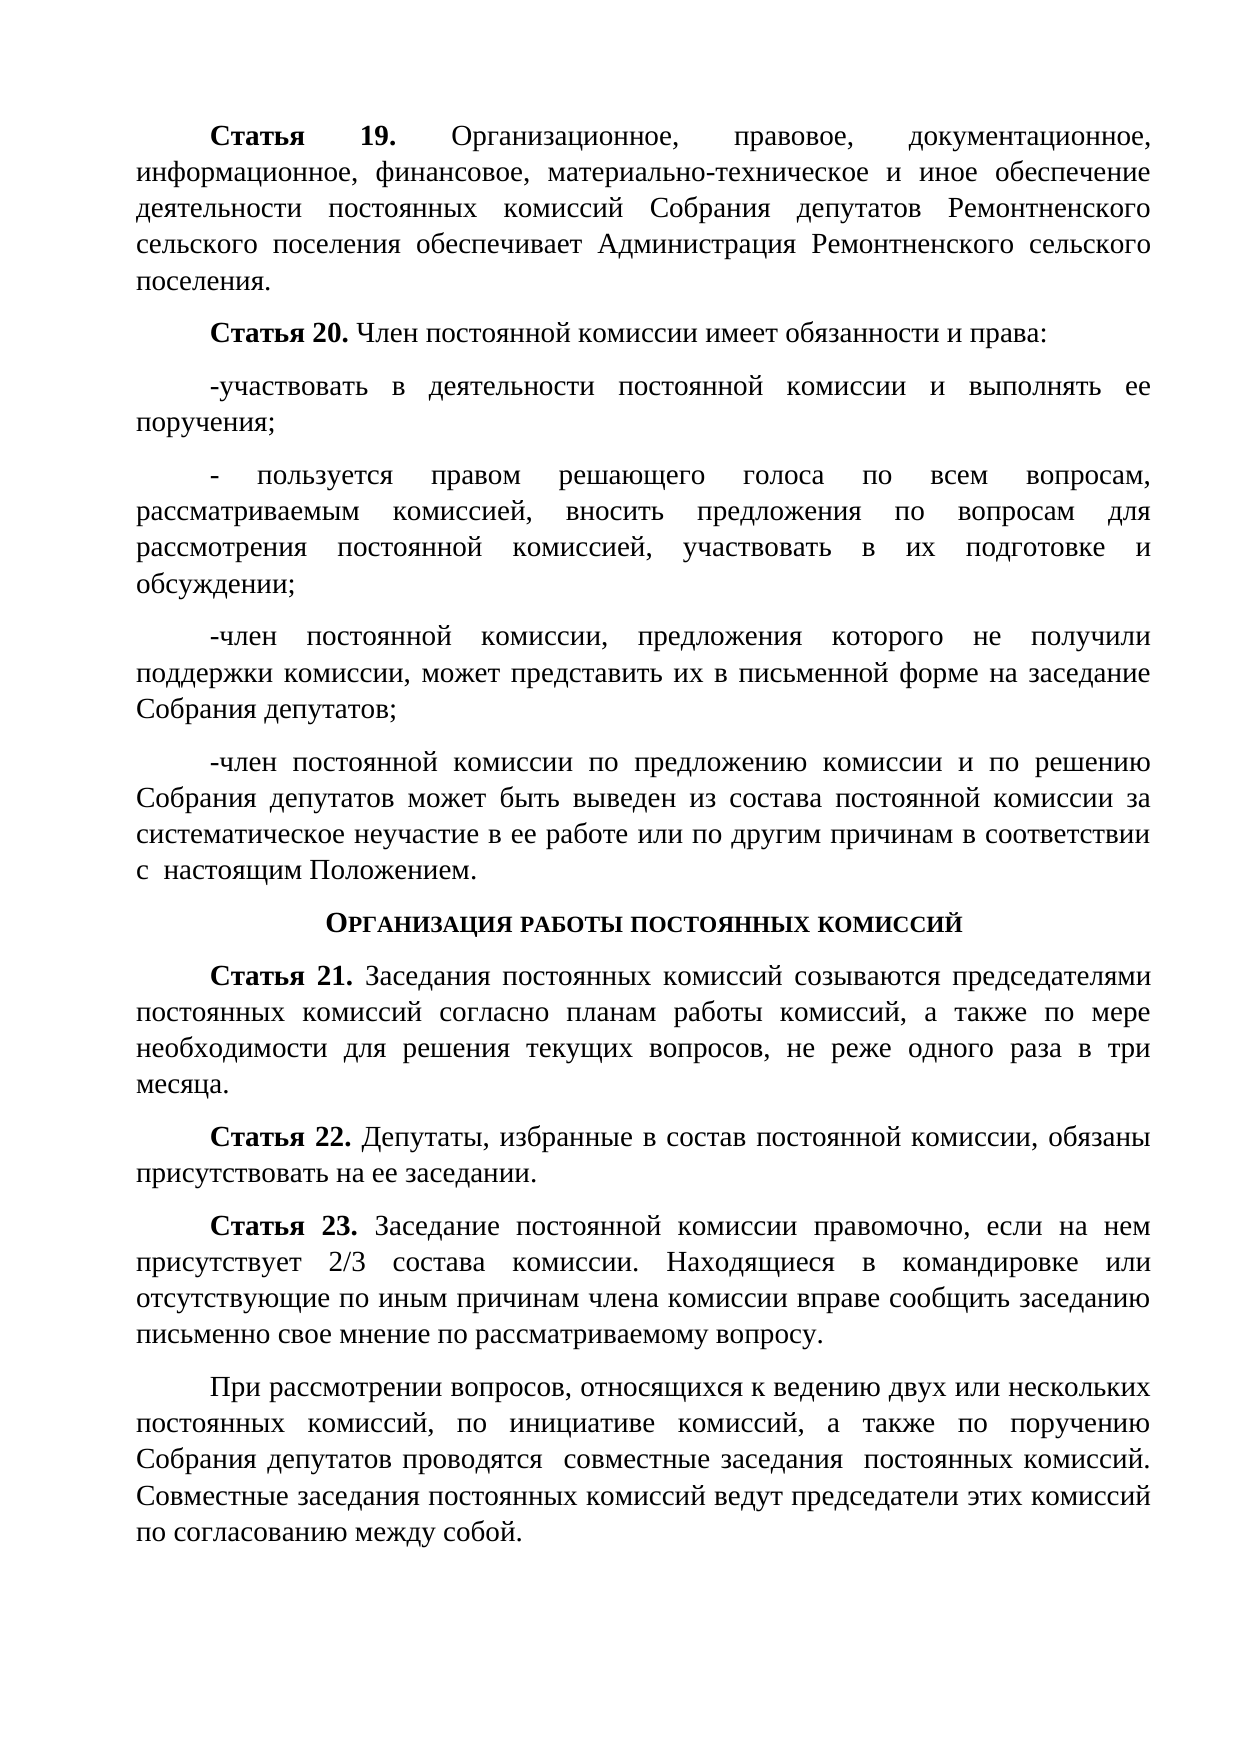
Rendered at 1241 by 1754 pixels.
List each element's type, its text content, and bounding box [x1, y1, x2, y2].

text Статья 20. Член постоянной комиссии имеет обязанности и права: [136, 316, 1152, 349]
text Организация работы постоянных комиссий [136, 905, 1152, 938]
text -участвовать в деятельности постоянной комиссии и выполнять ее поручения; [136, 368, 1152, 438]
text При рассмотрении вопросов, относящихся к ведению двух или нескольких постоянных комиссий, по инициативе комиссий, а также по поручению Собрания депутатов проводятся совместные заседания постоянных комиссий. Совместные заседания постоянных комиссий ведут председатели этих комиссий по согласованию между собой. [136, 1369, 1152, 1547]
text -член постоянной комиссии по предложению комиссии и по решению Собрания депутатов может быть выведен из состава постоянной комиссии за систематическое неучастие в ее работе или по другим причинам в соответствии с настоящим Положением. [136, 744, 1152, 886]
text - пользуется правом решающего голоса по всем вопросам, рассматриваемым комиссией, вносить предложения по вопросам для рассмотрения постоянной комиссией, участвовать в их подготовке и обсуждении; [136, 457, 1152, 599]
text Статья 22. Депутаты, избранные в состав постоянной комиссии, обязаны присутствовать на ее заседании. [136, 1119, 1152, 1189]
text Статья 19. Организационное, правовое, документационное, информационное, финансовое, материально-техническое и иное обеспечение деятельности постоянных комиссий Собрания депутатов Ремонтненского сельского поселения обеспечивает Администрация Ремонтненского сельского поселения. [136, 118, 1152, 296]
text Статья 23. Заседание постоянной комиссии правомочно, если на нем присутствует 2/3 состава комиссии. Находящиеся в командировке или отсутствующие по иным причинам члена комиссии вправе сообщить заседанию письменно свое мнение по рассматриваемому вопросу. [136, 1208, 1152, 1350]
text -член постоянной комиссии, предложения которого не получили поддержки комиссии, может представить их в письменной форме на заседание Собрания депутатов; [136, 618, 1152, 724]
text Статья 21. Заседания постоянных комиссий созываются председателями постоянных комиссий согласно планам работы комиссий, а также по мере необходимости для решения текущих вопросов, не реже одного раза в три месяца. [136, 958, 1152, 1100]
